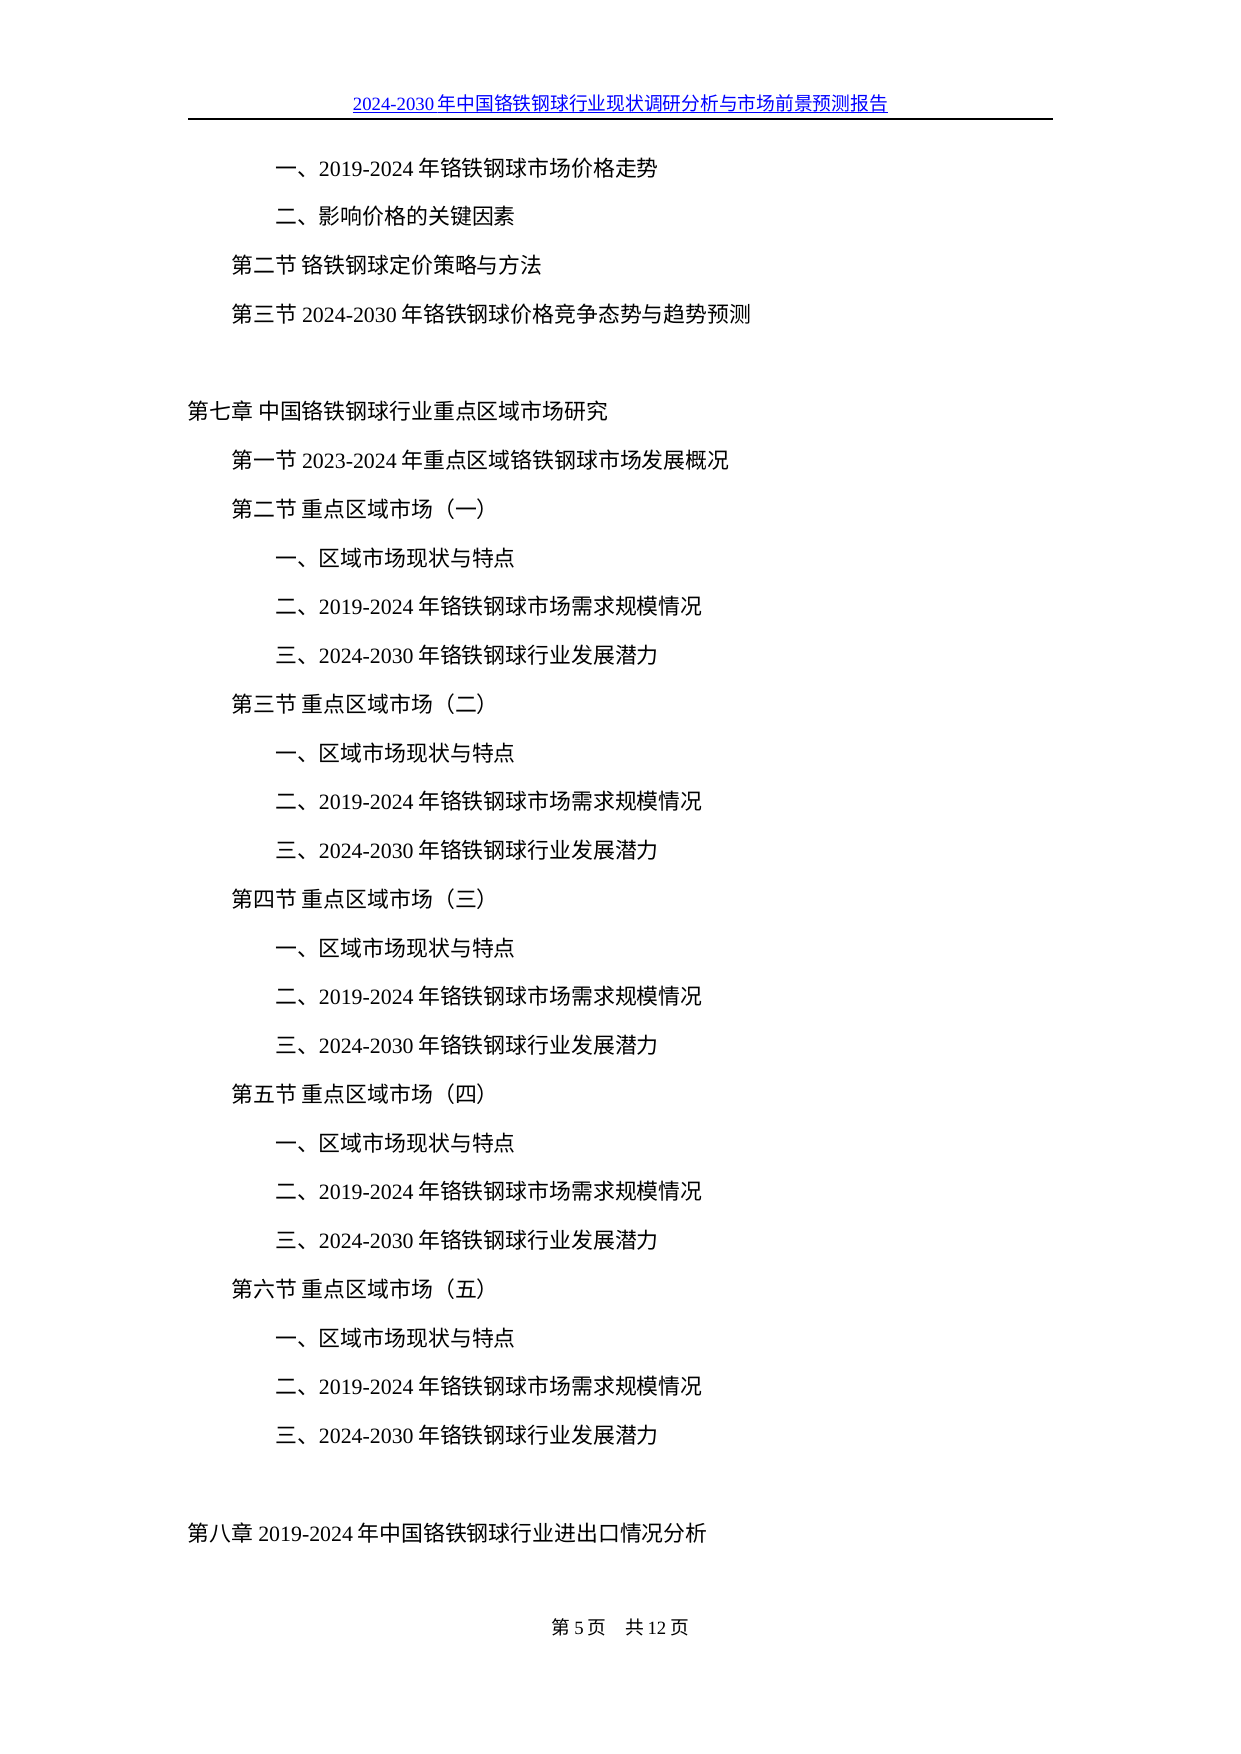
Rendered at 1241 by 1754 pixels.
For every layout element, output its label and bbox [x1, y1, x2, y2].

text [187, 150, 1053, 1548]
